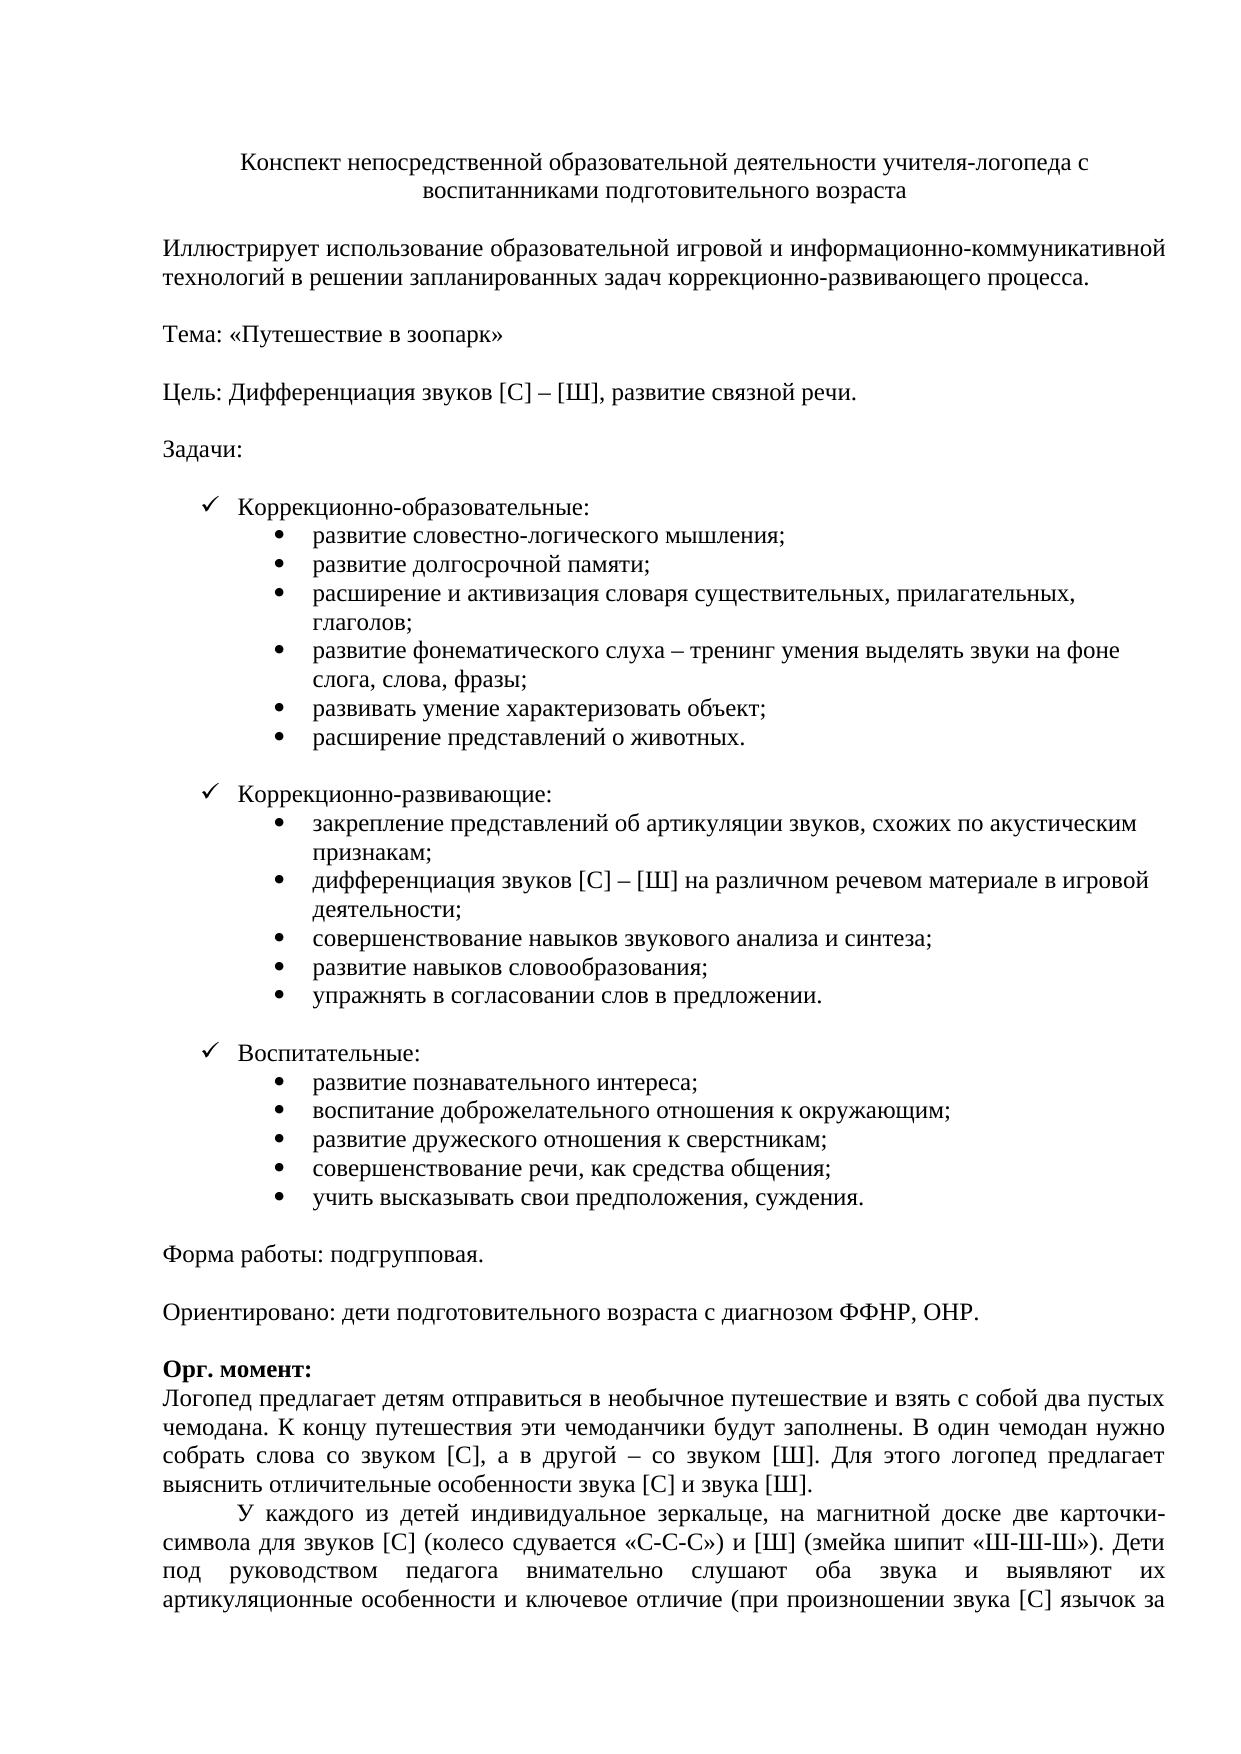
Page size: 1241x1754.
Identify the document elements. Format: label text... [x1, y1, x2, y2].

text Конспект непосредственной образовательной деятельности учителя-логопеда с воспитанниками подготовительного возраста [162, 147, 1167, 204]
list развитие фонематического слуха – тренинг умения выделять звуки на фоне слога, слова, фразы; [275, 636, 1167, 693]
list расширение представлений о животных. [275, 722, 1167, 751]
list совершенствование речи, как средства общения; [275, 1153, 1167, 1182]
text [162, 1498, 1167, 1613]
list Коррекционно-развивающие: [200, 779, 1167, 808]
list упражнять в согласовании слов в предложении. [275, 981, 1167, 1009]
list Воспитательные: [200, 1038, 1167, 1067]
list развитие словестно-логического мышления; [275, 521, 1167, 549]
list закрепление представлений об артикуляции звуков, схожих по акустическим признакам; [275, 808, 1167, 866]
list развитие познавательного интереса; [275, 1067, 1167, 1096]
list развитие долгосрочной памяти; [275, 549, 1167, 578]
list совершенствование навыков звукового анализа и синтеза; [275, 923, 1167, 952]
list развитие дружеского отношения к сверстникам; [275, 1124, 1167, 1153]
text Логопед предлагает детям отправиться в необычное путешествие и взять с собой два пустых чемодана. К концу путешествия эти чемоданчики будут заполнены. В один чемодан нужно собрать слова со звуком [С], а в другой – со звуком [Ш]. Для этого логопед предлагает выяснить отличительные особенности звука [С] и звука [Ш]. [162, 1383, 1167, 1498]
list дифференциация звуков [С] – [Ш] на различном речевом материале в игровой деятельности; [275, 866, 1167, 923]
text Ориентировано: дети подготовительного возраста с диагнозом ФФНР, ОНР. [162, 1297, 1167, 1326]
text Цель: Дифференциация звуков [С] – [Ш], развитие связной речи. [162, 377, 1167, 406]
text Задачи: [162, 434, 1167, 463]
list Коррекционно-образовательные: [200, 492, 1167, 521]
list развивать умение характеризовать объект; [275, 693, 1167, 722]
list развитие навыков словообразования; [275, 952, 1167, 981]
text Тема: «Путешествие в зоопарк» [162, 319, 1167, 348]
text Форма работы: подгрупповая. [162, 1239, 1167, 1268]
list расширение и активизация словаря существительных, прилагательных, глаголов; [275, 578, 1167, 636]
text Орг. момент: [162, 1354, 1167, 1383]
list учить высказывать свои предположения, суждения. [275, 1182, 1167, 1211]
text Иллюстрирует использование образовательной игровой и информационно-коммуникативной технологий в решении запланированных задач коррекционно-развивающего процесса. [162, 233, 1167, 291]
list воспитание доброжелательного отношения к окружающим; [275, 1096, 1167, 1124]
